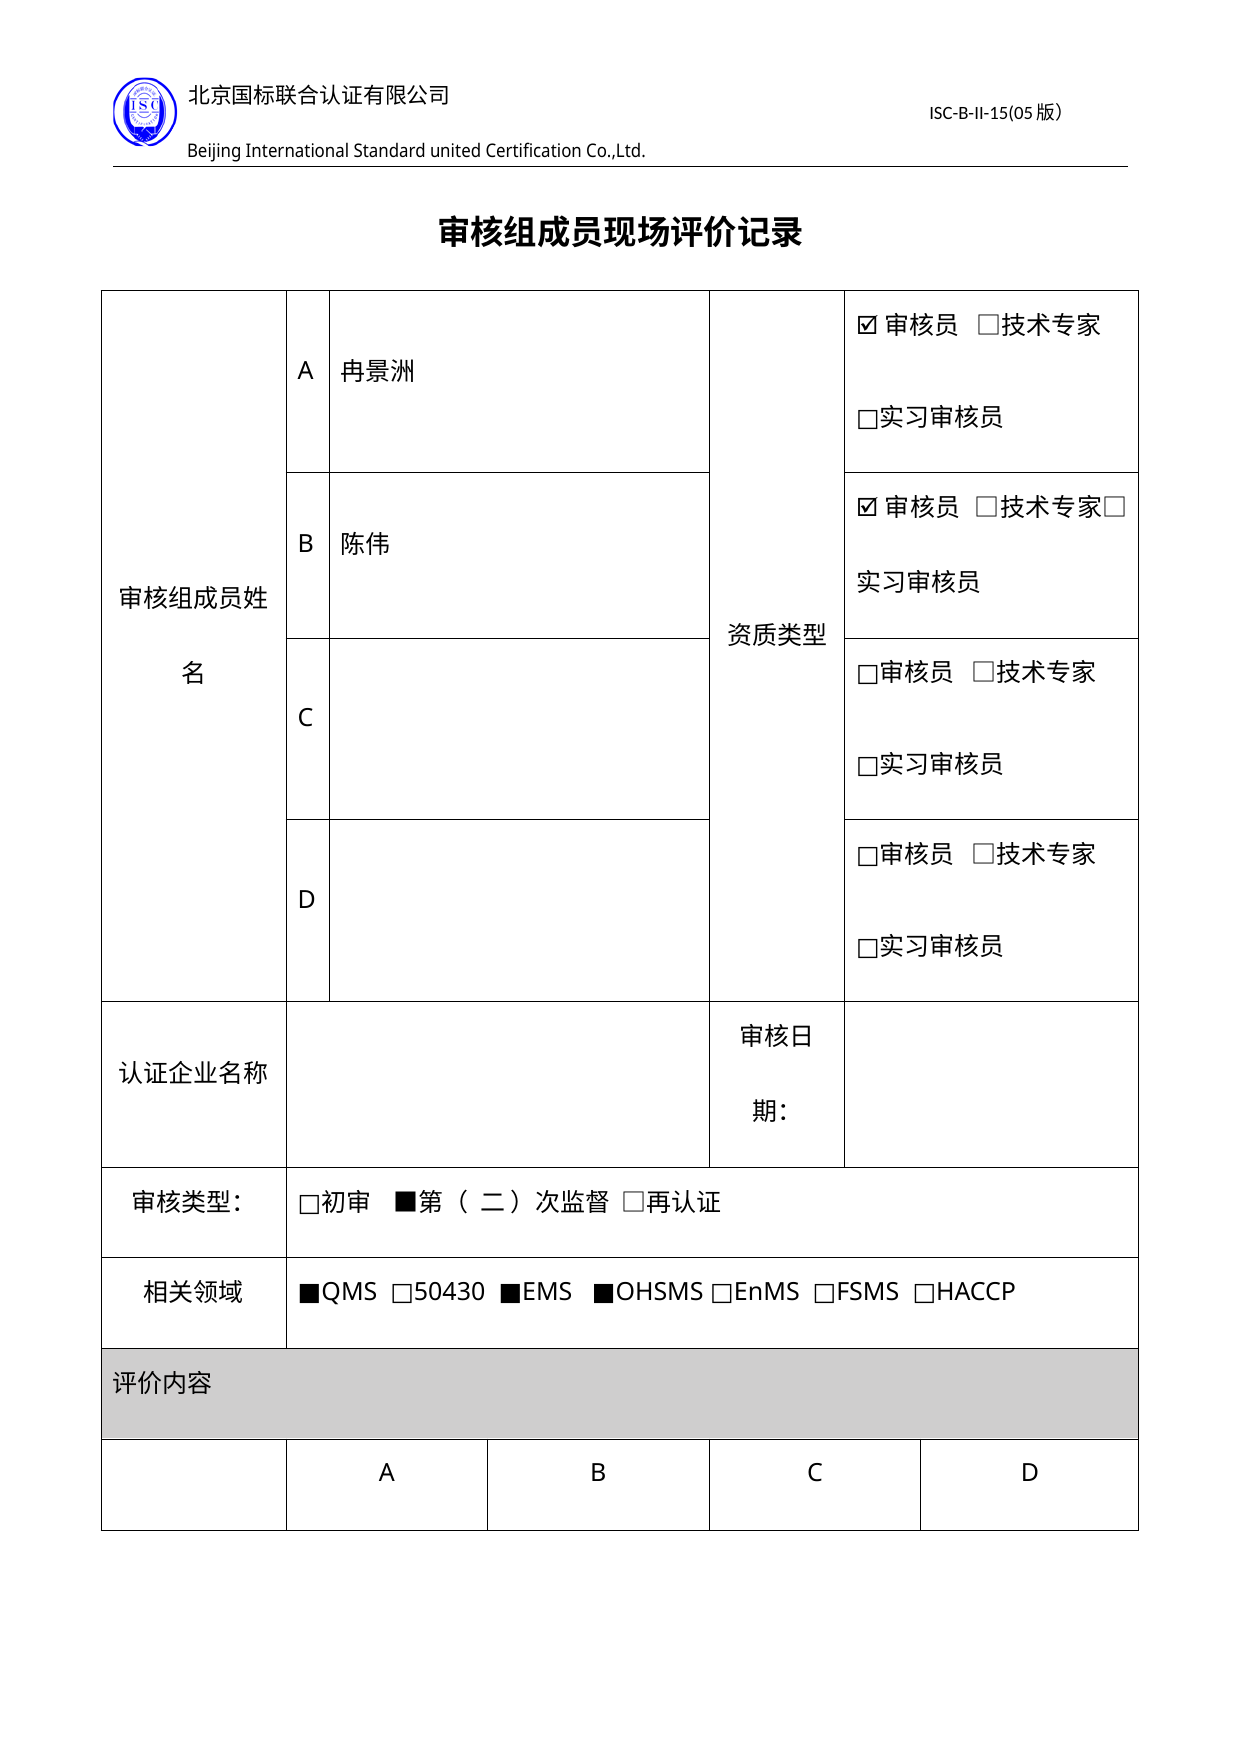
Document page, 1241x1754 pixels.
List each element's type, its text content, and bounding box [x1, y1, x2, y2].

table_cell [102, 1440, 286, 1529]
picture [112, 77, 177, 145]
table_cell C [287, 639, 329, 819]
table_cell □审核员 □技术专家 □实习审核员 [845, 820, 1138, 1001]
table_cell 评价内容 [102, 1349, 1138, 1438]
table_header A [287, 291, 329, 472]
table_cell [330, 639, 709, 819]
table_cell 审核员 □技术专家□实习审核员 [845, 473, 1138, 637]
table_cell [287, 1002, 709, 1167]
table_cell 审核日期： [710, 1002, 844, 1167]
table_header 资质类型 [710, 291, 844, 1001]
table_cell 相关领域 [102, 1258, 286, 1348]
table_cell ■QMS □50430 ■EMS ■OHSMS □EnMS □FSMS □HACCP [287, 1258, 1138, 1348]
table_header 审核员 □技术专家 □实习审核员 [845, 291, 1138, 472]
table_cell A [287, 1440, 487, 1529]
text 审核组成员现场评价记录 [112, 197, 1128, 262]
table_cell D [921, 1440, 1138, 1529]
table_cell 认证企业名称 [102, 1002, 286, 1167]
table_cell 陈伟 [330, 473, 709, 637]
table_cell B [287, 473, 329, 637]
table_header 冉景洲 [330, 291, 709, 472]
table_cell □初审 ■第（ 二 ）次监督 □再认证 [287, 1168, 1138, 1257]
table_cell □审核员 □技术专家 □实习审核员 [845, 639, 1138, 819]
table_cell [330, 820, 709, 1001]
table_cell [845, 1002, 1138, 1167]
table_header 审核组成员姓名 [102, 291, 286, 1001]
table_cell D [287, 820, 329, 1001]
table_cell C [710, 1440, 920, 1529]
table_cell B [488, 1440, 709, 1529]
table_cell 审核类型： [102, 1168, 286, 1257]
